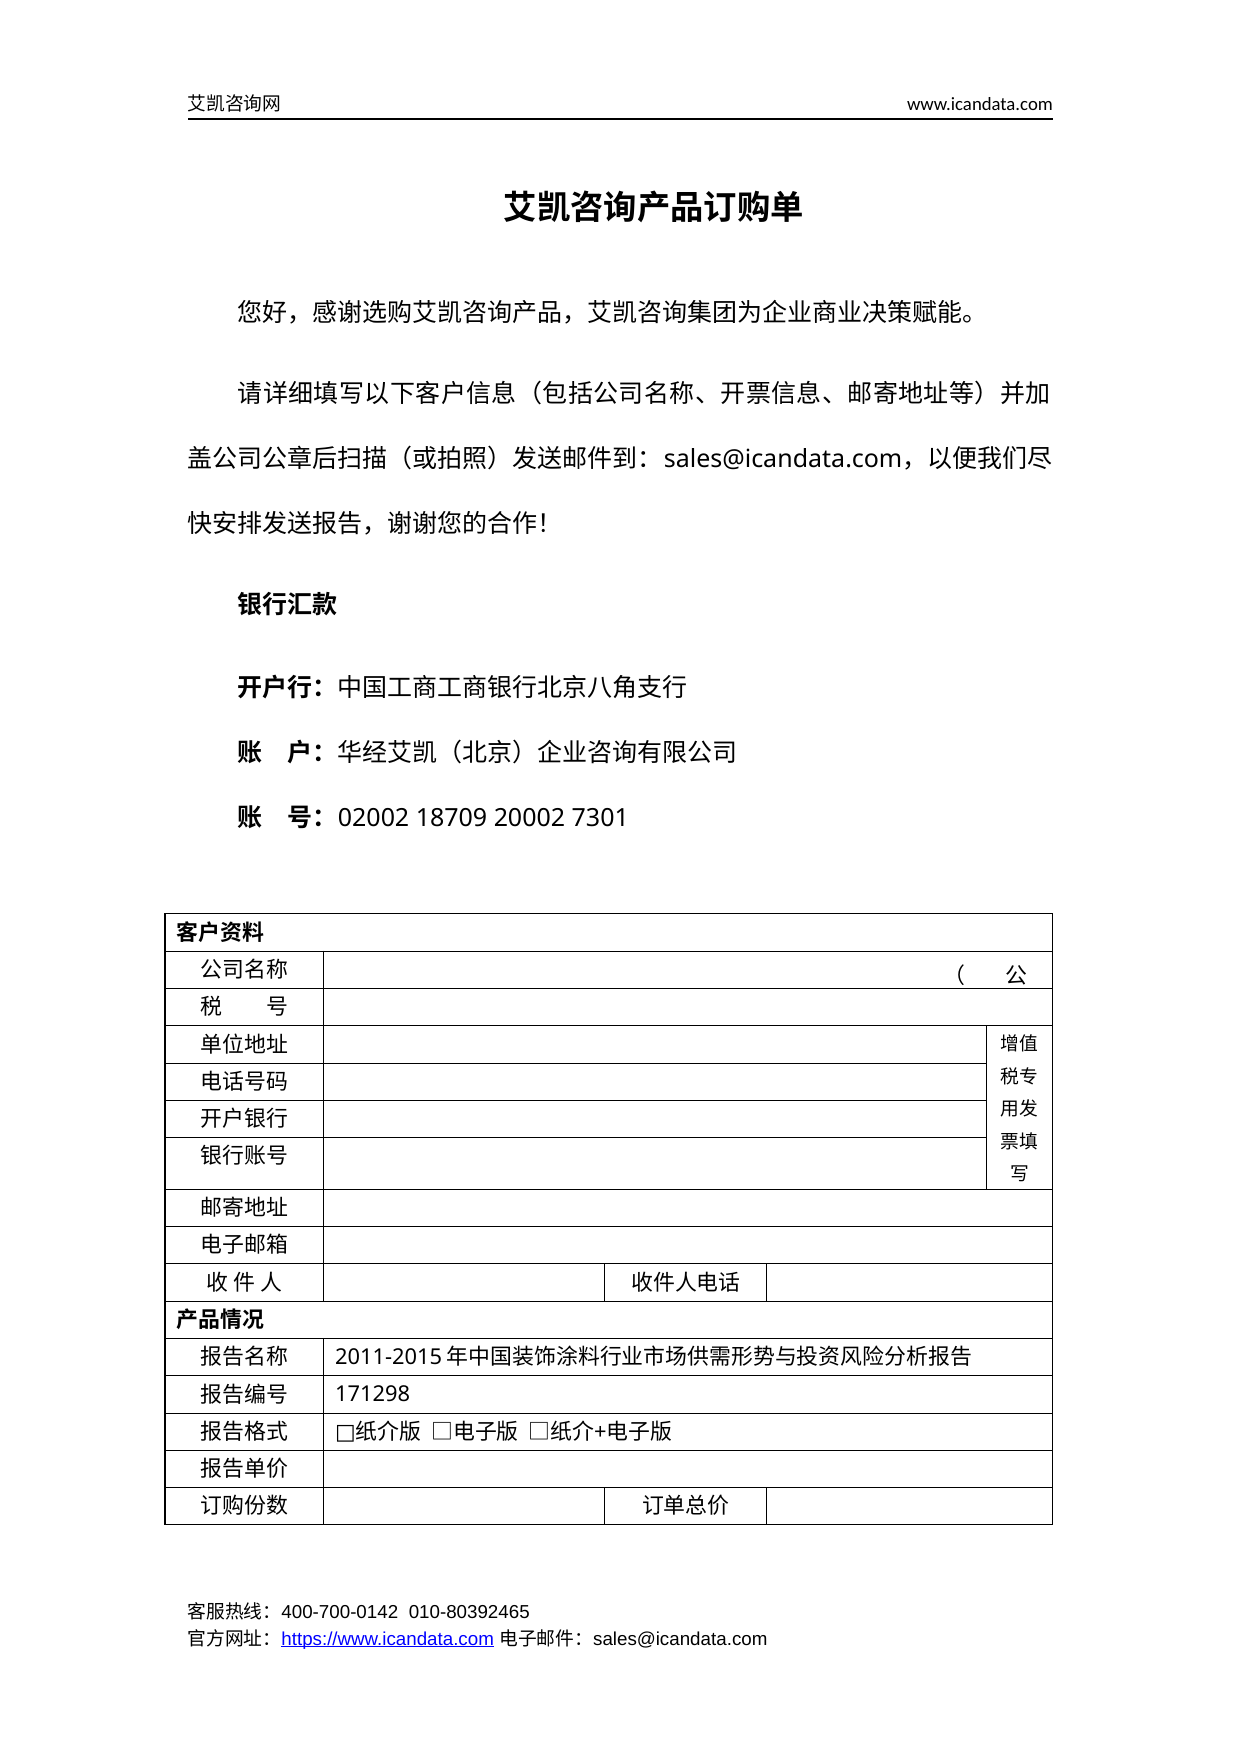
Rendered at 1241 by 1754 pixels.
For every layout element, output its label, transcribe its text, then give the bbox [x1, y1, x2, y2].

table_cell [324, 989, 1052, 1025]
table_cell [324, 1026, 986, 1062]
table_cell 产品情况 [166, 1302, 1052, 1338]
table_cell 订购份数 [166, 1488, 323, 1524]
table_cell [324, 1190, 1052, 1226]
table_cell 2011-2015年中国装饰涂料行业市场供需形势与投资风险分析报告 [324, 1339, 1052, 1375]
table_cell 公司名称 [166, 952, 323, 988]
text 银行汇款 [187, 570, 1053, 635]
text 账 户：华经艾凯（北京）企业咨询有限公司 [187, 718, 1053, 783]
text 账 号：02002 18709 20002 7301 [187, 783, 1053, 848]
table_cell 171298 [324, 1376, 1052, 1412]
text 艾凯咨询产品订购单 [187, 172, 1053, 237]
table_cell [767, 1488, 1052, 1524]
table_cell 收件人电话 [605, 1264, 766, 1301]
table_cell [324, 952, 1052, 988]
table_cell 收 件 人 [166, 1264, 323, 1301]
table_cell [324, 1264, 604, 1301]
table_cell 报告单价 [166, 1451, 323, 1487]
table_cell 报告格式 [166, 1414, 323, 1450]
text 请详细填写以下客户信息（包括公司名称、开票信息、邮寄地址等）并加盖公司公章后扫描（或拍照）发送邮件到：sales@icandata.com，以便我们尽快安排发送报告，谢谢您的合作！ [187, 359, 1053, 554]
table_cell 报告名称 [166, 1339, 323, 1375]
table_cell 电子邮箱 [166, 1227, 323, 1263]
table_cell 开户银行 [166, 1101, 323, 1137]
table_cell [324, 1138, 986, 1189]
table_cell [324, 1227, 1052, 1263]
table_cell [324, 1064, 986, 1100]
table_cell [324, 1101, 986, 1137]
table_cell 电话号码 [166, 1064, 323, 1100]
table_cell [324, 1488, 604, 1524]
table_cell 增值税专用发票填写 [987, 1026, 1052, 1189]
table_cell [767, 1264, 1052, 1301]
text 您好，感谢选购艾凯咨询产品，艾凯咨询集团为企业商业决策赋能。 [187, 278, 1053, 343]
table_header 客户资料 [166, 914, 1052, 951]
table_cell [324, 1451, 1052, 1487]
text 开户行：中国工商工商银行北京八角支行 [187, 653, 1053, 718]
table_cell □纸介版 □电子版 □纸介+电子版 [324, 1414, 1052, 1450]
table_cell 邮寄地址 [166, 1190, 323, 1226]
table_cell 税 号 [166, 989, 323, 1025]
table_cell 订单总价 [605, 1488, 766, 1524]
table_cell 报告编号 [166, 1376, 323, 1412]
table_cell 单位地址 [166, 1026, 323, 1062]
table_cell 银行账号 [166, 1138, 323, 1189]
